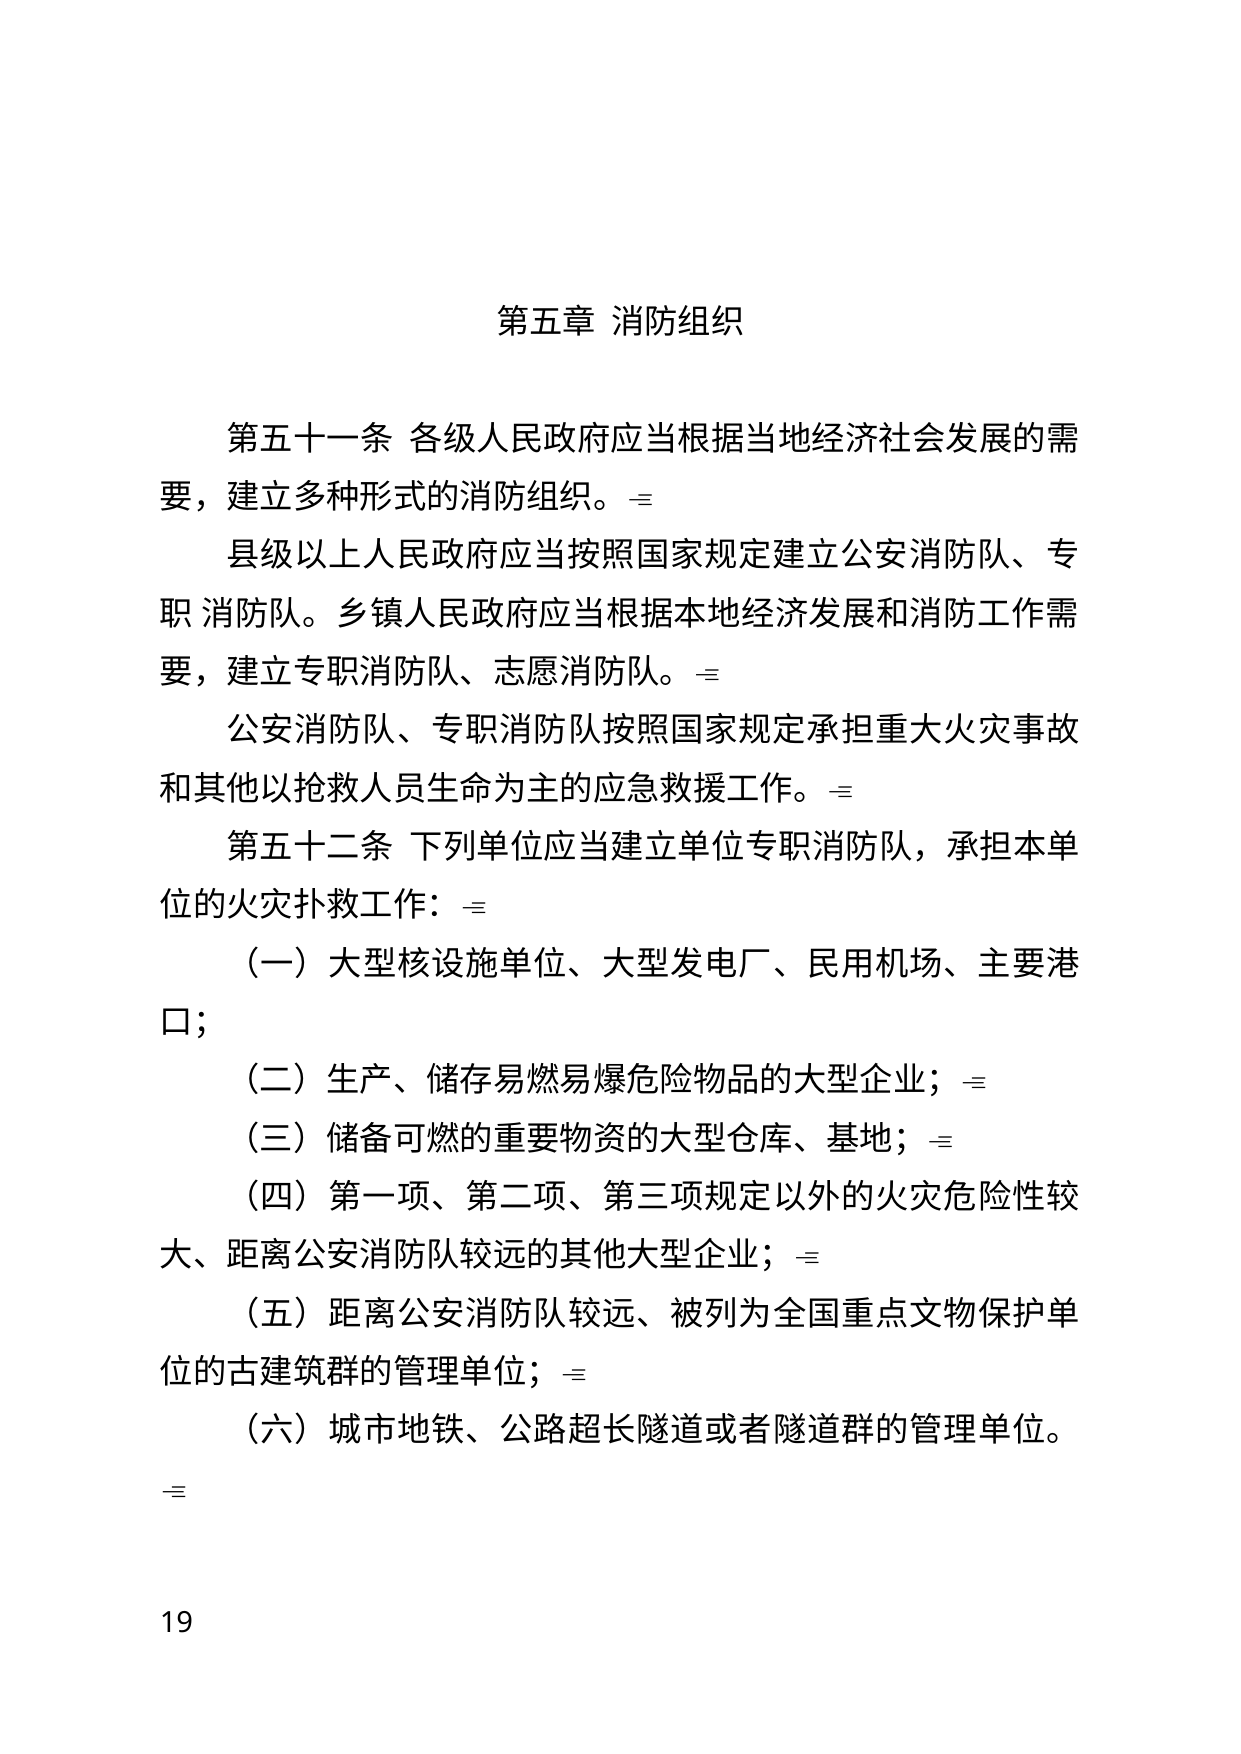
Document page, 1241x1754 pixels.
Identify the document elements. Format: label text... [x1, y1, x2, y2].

text （五）距离公安消防队较远、被列为全国重点文物保护单位的古建筑群的管理单位； [159, 1276, 1081, 1393]
text 第五十二条 下列单位应当建立单位专职消防队，承担本单位的火灾扑救工作： [159, 809, 1081, 926]
list 第五章 消防组织 [159, 284, 1081, 343]
text （四）第一项、第二项、第三项规定以外的火灾危险性较大、距离公安消防队较远的其他大型企业； [159, 1159, 1081, 1276]
text （六）城市地铁、公路超长隧道或者隧道群的管理单位。 [159, 1393, 1081, 1509]
text （三）储备可燃的重要物资的大型仓库、基地； [159, 1101, 1081, 1159]
text （一）大型核设施单位、大型发电厂、民用机场、主要港口； [159, 926, 1081, 1043]
text （二）生产、储存易燃易爆危险物品的大型企业； [159, 1043, 1081, 1101]
text 公安消防队、专职消防队按照国家规定承担重大火灾事故和其他以抢救人员生命为主的应急救援工作。 [159, 693, 1081, 809]
text 第五十一条 各级人民政府应当根据当地经济社会发展的需要，建立多种形式的消防组织。 [159, 401, 1081, 518]
text 县级以上人民政府应当按照国家规定建立公安消防队、专职 消防队。乡镇人民政府应当根据本地经济发展和消防工作需要，建立专职消防队、志愿消防队。 [159, 518, 1081, 693]
